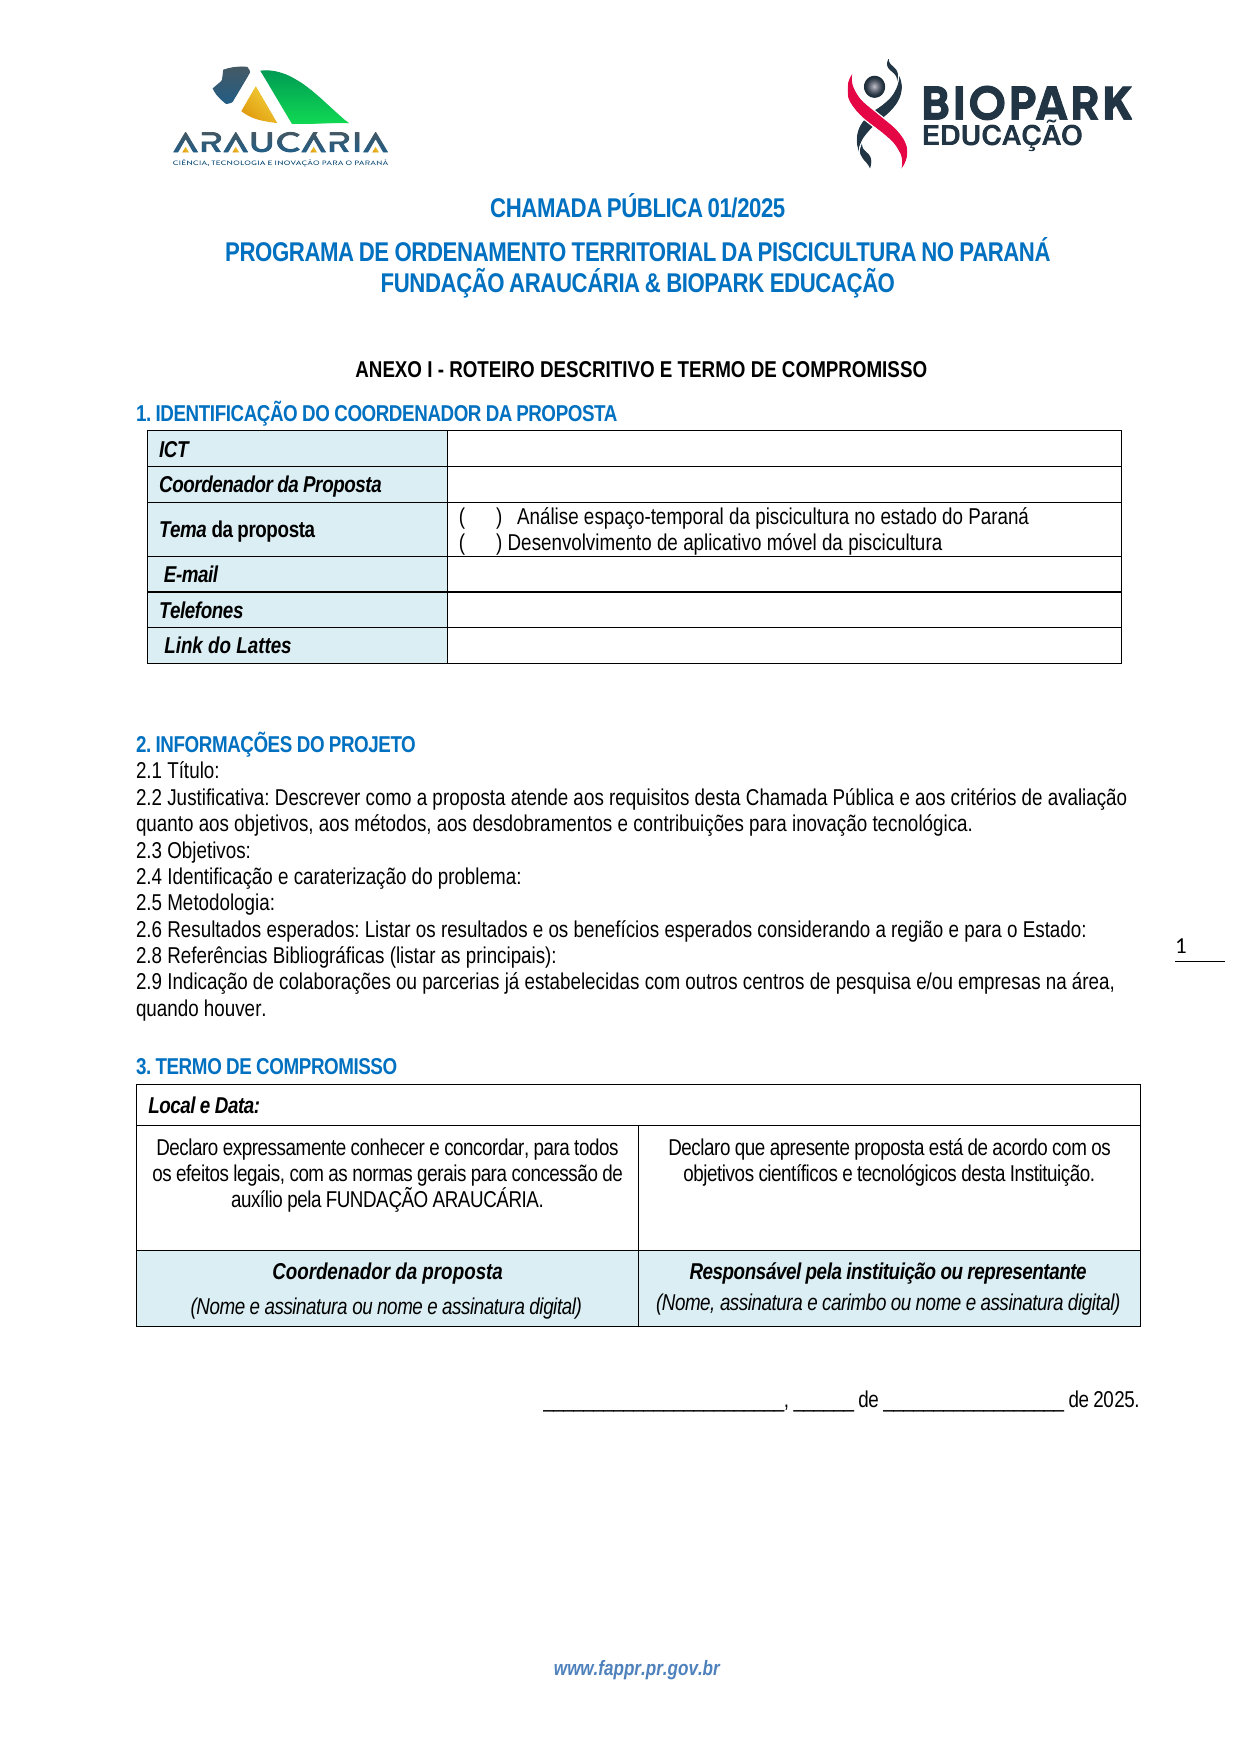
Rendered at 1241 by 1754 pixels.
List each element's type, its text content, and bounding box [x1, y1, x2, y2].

text 2.5 Metodologia: [136, 889, 1140, 916]
subtitle 3. TERMO DE COMPROMISSO [136, 1053, 1140, 1079]
text ________________________, ______ de __________________ de 2025. [136, 1389, 1140, 1412]
table_header ICT [148, 431, 447, 466]
table_cell Coordenador da Proposta [148, 467, 447, 502]
subtitle PROGRAMA DE ORDENAMENTO TERRITORIAL DA PISCICULTURA NO PARANÁ [136, 236, 1140, 267]
text 2.6 Resultados esperados: Listar os resultados e os benefícios esperados considerando a região e para o Estado: [136, 916, 1140, 942]
table_cell Telefones [148, 593, 447, 627]
table_cell [448, 628, 1121, 663]
subtitle 1. IDENTIFICAÇÃO DO COORDENADOR DA PROPOSTA [136, 400, 1140, 426]
text 2.4 Identificação e caraterização do problema: [136, 863, 1140, 889]
text 2.2 Justificativa: Descrever como a proposta atende aos requisitos desta Chamada Pública e aos critérios de avaliação quanto aos objetivos, aos métodos, aos desdobramentos e contribuições para inovação tecnológica. [136, 784, 1140, 837]
table_cell Declaro expressamente conhecer e concordar, para todos os efeitos legais, com as normas gerais para concessão de auxílio pela FUNDAÇÃO ARAUCÁRIA. [137, 1126, 638, 1250]
table_cell Coordenador da proposta (Nome e assinatura ou nome e assinatura digital) [137, 1251, 638, 1326]
table_header Local e Data: [137, 1085, 1140, 1125]
text 2.1 Título: [136, 757, 1140, 784]
subtitle CHAMADA PÚBLICA 01/2025 [136, 192, 1140, 223]
table_cell E-mail [148, 557, 447, 591]
table_cell ( ) Análise espaço-temporal da piscicultura no estado do Paraná ( ) Desenvolvimento de aplicativo móvel da piscicultura [448, 503, 1121, 556]
text 2.8 Referências Bibliográficas (listar as principais): [136, 942, 1140, 968]
text 2.9 Indicação de colaborações ou parcerias já estabelecidas com outros centros de pesquisa e/ou empresas na área, quando houver. [136, 968, 1140, 1021]
text ANEXO I - ROTEIRO DESCRITIVO E TERMO DE COMPROMISSO [137, 356, 1146, 383]
table_cell Responsável pela instituição ou representante (Nome, assinatura e carimbo ou nome e assinatura digital) [639, 1251, 1140, 1326]
table_header [448, 431, 1121, 466]
table_cell Declaro que apresente proposta está de acordo com os objetivos científicos e tecnológicos desta Instituição. [639, 1126, 1140, 1250]
table_cell [448, 467, 1121, 502]
picture [162, 59, 399, 175]
subtitle FUNDAÇÃO ARAUCÁRIA & BIOPARK EDUCAÇÃO [136, 267, 1140, 298]
text 2.3 Objetivos: [136, 837, 1140, 863]
table_cell Tema da proposta [148, 503, 447, 556]
table_cell [448, 593, 1121, 627]
table_cell [448, 557, 1121, 591]
table_cell Link do Lattes [148, 628, 447, 663]
text 2. INFORMAÇÕES DO PROJETO [136, 731, 1140, 757]
picture [847, 59, 1133, 169]
